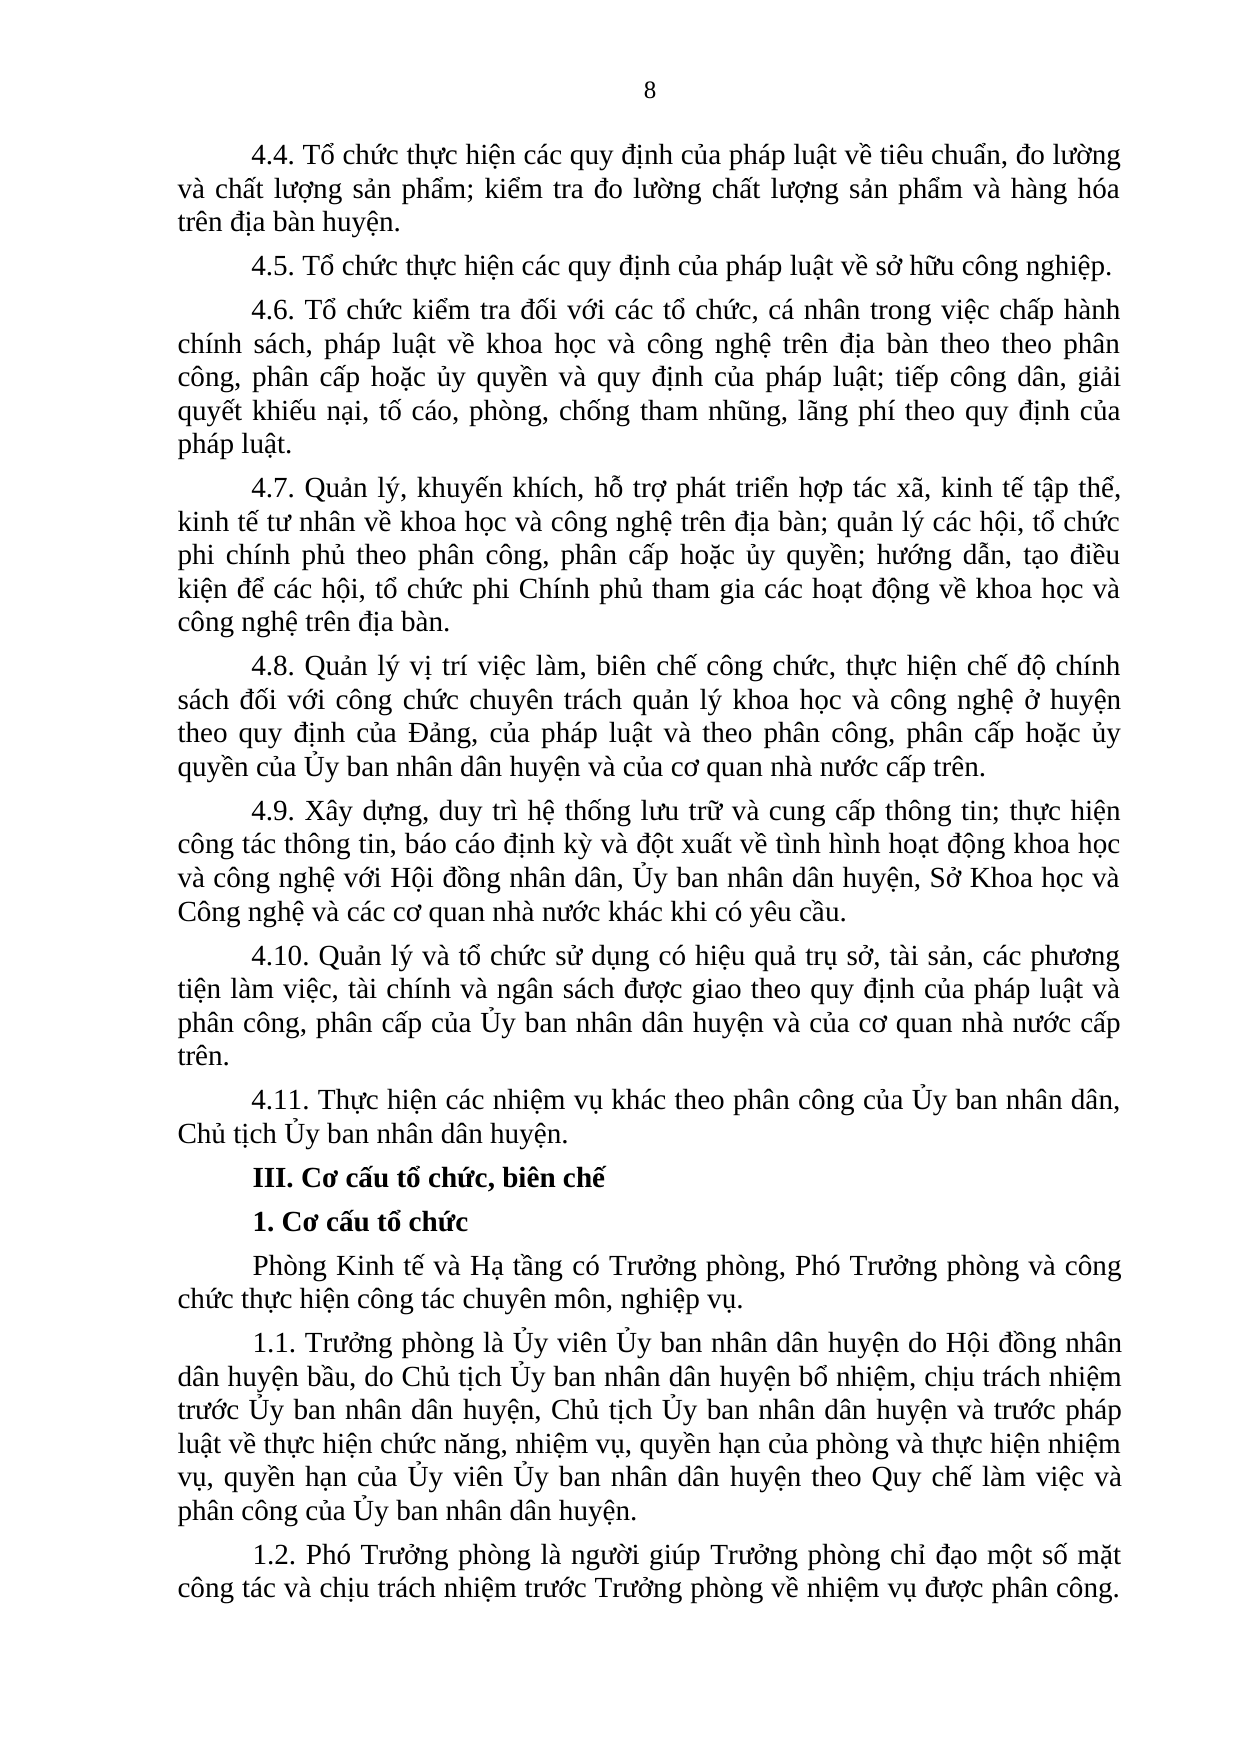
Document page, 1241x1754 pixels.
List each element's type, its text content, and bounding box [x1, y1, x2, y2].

text 4.4. Tổ chức thực hiện các quy định của pháp luật về tiêu chuẩn, đo lường và chất lượng sản phẩm; kiểm tra đo lường chất lượng sản phẩm và hàng hóa trên địa bàn huyện. [177, 137, 1122, 238]
text 4.6. Tổ chức kiểm tra đối với các tổ chức, cá nhân trong việc chấp hành chính sách, pháp luật về khoa học và công nghệ trên địa bàn theo theo phân công, phân cấp hoặc ủy quyền và quy định của pháp luật; tiếp công dân, giải quyết khiếu nại, tố cáo, phòng, chống tham nhũng, lãng phí theo quy định của pháp luật. [177, 292, 1122, 460]
text Phòng Kinh tế và Hạ tầng có Trưởng phòng, Phó Trưởng phòng và công chức thực hiện công tác chuyên môn, nghiệp vụ. [177, 1248, 1122, 1315]
text 4.7. Quản lý, khuyến khích, hỗ trợ phát triển hợp tác xã, kinh tế tập thể, kinh tế tư nhân về khoa học và công nghệ trên địa bàn; quản lý các hội, tổ chức phi chính phủ theo phân công, phân cấp hoặc ủy quyền; hướng dẫn, tạo điều kiện để các hội, tổ chức phi Chính phủ tham gia các hoạt động về khoa học và công nghệ trên địa bàn. [177, 470, 1122, 638]
text 4.11. Thực hiện các nhiệm vụ khác theo phân công của Ủy ban nhân dân, Chủ tịch Ủy ban nhân dân huyện. [177, 1082, 1122, 1149]
text 4.8. Quản lý vị trí việc làm, biên chế công chức, thực hiện chế độ chính sách đối với công chức chuyên trách quản lý khoa học và công nghệ ở huyện theo quy định của Đảng, của pháp luật và theo phân công, phân cấp hoặc ủy quyền của Ủy ban nhân dân huyện và của cơ quan nhà nước cấp trên. [177, 648, 1122, 783]
text 4.10. Quản lý và tổ chức sử dụng có hiệu quả trụ sở, tài sản, các phương tiện làm việc, tài chính và ngân sách được giao theo quy định của pháp luật và phân công, phân cấp của Ủy ban nhân dân huyện và của cơ quan nhà nước cấp trên. [177, 938, 1122, 1072]
text 4.9. Xây dựng, duy trì hệ thống lưu trữ và cung cấp thông tin; thực hiện công tác thông tin, báo cáo định kỳ và đột xuất về tình hình hoạt động khoa học và công nghệ với Hội đồng nhân dân, Ủy ban nhân dân huyện, Sở Khoa học và Công nghệ và các cơ quan nhà nước khác khi có yêu cầu. [177, 793, 1122, 927]
text III. Cơ cấu tổ chức, biên chế [177, 1160, 1122, 1193]
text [177, 1537, 1122, 1604]
text 1.1. Trưởng phòng là Ủy viên Ủy ban nhân dân huyện do Hội đồng nhân dân huyện bầu, do Chủ tịch Ủy ban nhân dân huyện bổ nhiệm, chịu trách nhiệm trước Ủy ban nhân dân huyện, Chủ tịch Ủy ban nhân dân huyện và trước pháp luật về thực hiện chức năng, nhiệm vụ, quyền hạn của phòng và thực hiện nhiệm vụ, quyền hạn của Ủy viên Ủy ban nhân dân huyện theo Quy chế làm việc và phân công của Ủy ban nhân dân huyện. [177, 1325, 1122, 1526]
text 4.5. Tổ chức thực hiện các quy định của pháp luật về sở hữu công nghiệp. [177, 248, 1122, 282]
text 1. Cơ cấu tổ chức [177, 1204, 1122, 1237]
